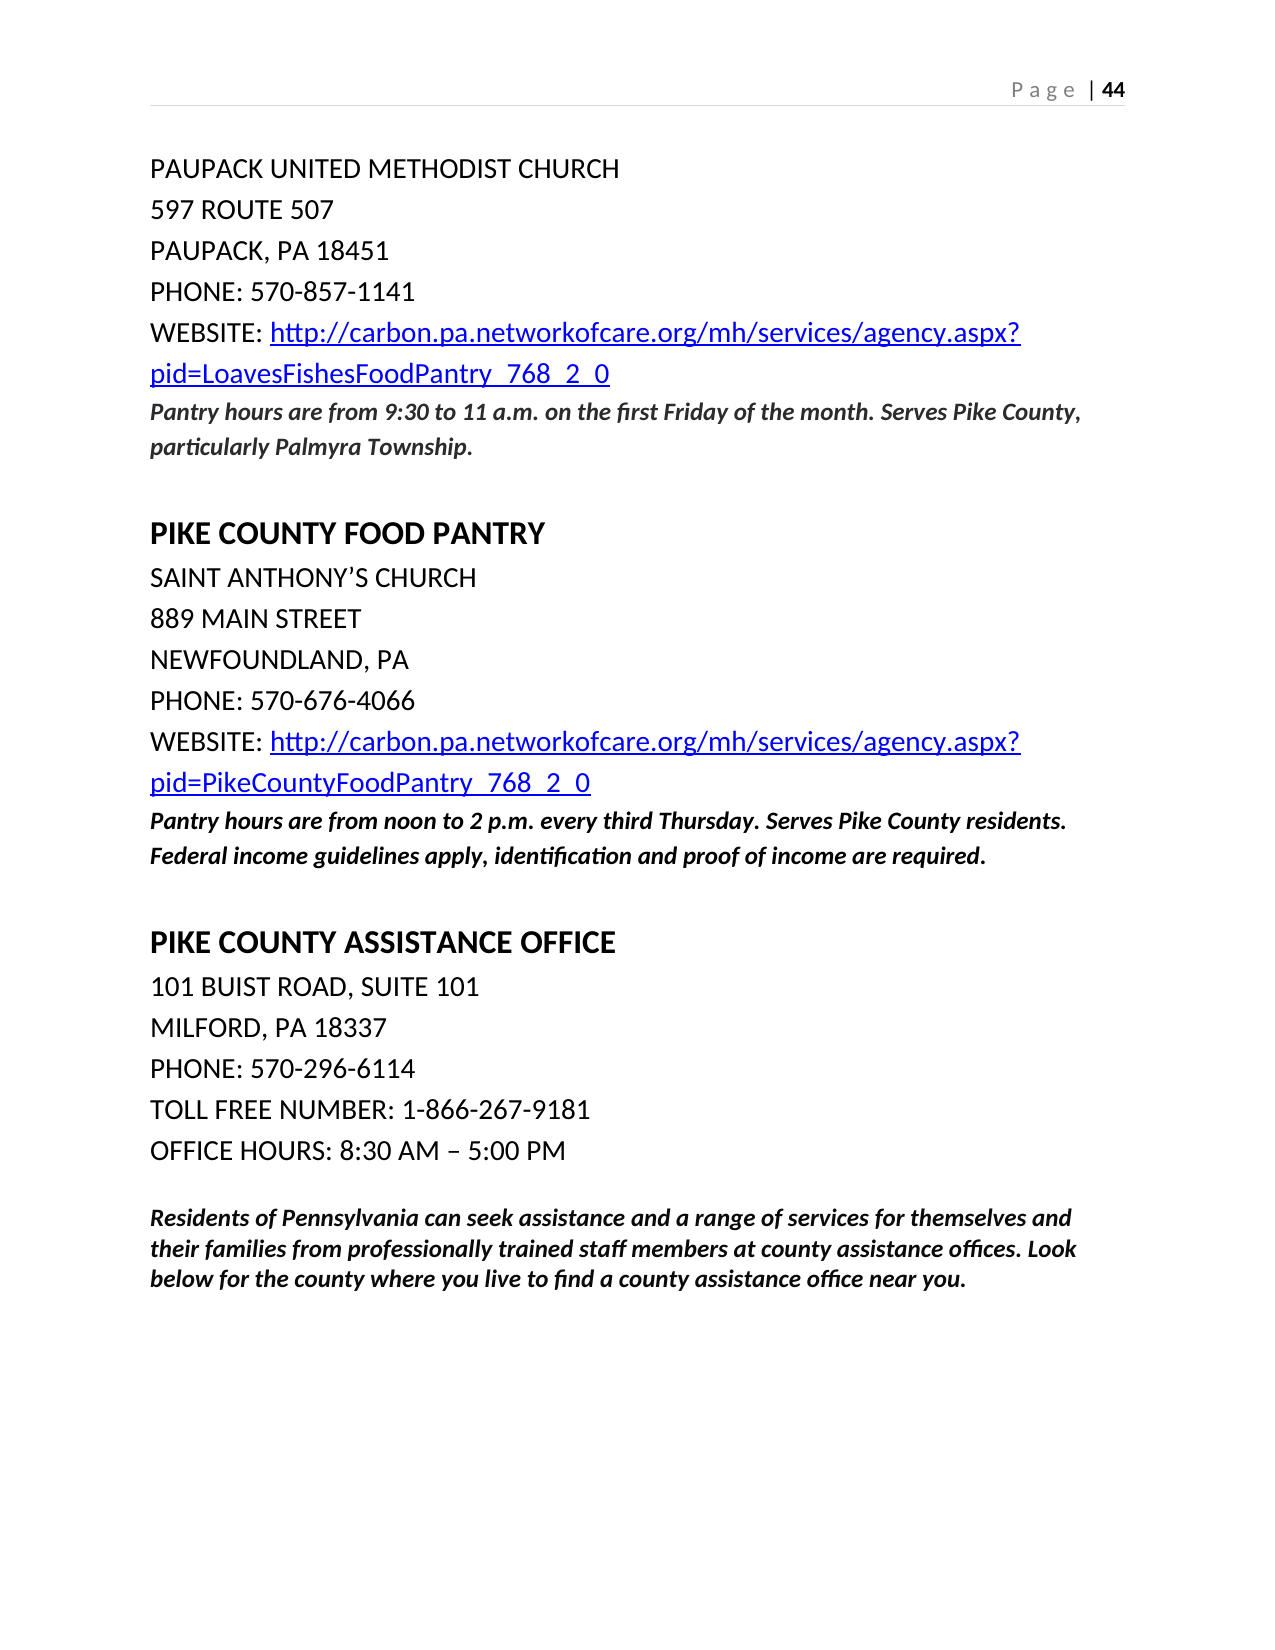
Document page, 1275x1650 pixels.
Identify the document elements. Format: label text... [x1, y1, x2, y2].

text MILFORD, PA 18337 [150, 1009, 1125, 1045]
text OFFICE HOURS: 8:30 AM – 5:00 PM [150, 1132, 1125, 1168]
text 889 MAIN STREET [150, 600, 1125, 636]
text WEBSITE: http://carbon.pa.networkofcare.org/mh/services/agency.aspx?pid=PikeCountyFoodPantry_768_2_0 [150, 723, 1125, 799]
text Residents of Pennsylvania can seek assistance and a range of services for themselves and their families from professionally trained staff members at county assistance offices. Look below for the county where you live to find a county assistance office near you. [150, 1202, 1125, 1294]
text PAUPACK, PA 18451 [150, 232, 1125, 267]
text PHONE: 570-676-4066 [150, 682, 1125, 718]
text 101 BUIST ROAD, SUITE 101 [150, 968, 1125, 1004]
text PAUPACK UNITED METHODIST CHURCH [150, 150, 1125, 186]
text NEWFOUNDLAND, PA [150, 641, 1125, 677]
text 597 ROUTE 507 [150, 191, 1125, 227]
text WEBSITE: http://carbon.pa.networkofcare.org/mh/services/agency.aspx?pid=LoavesFishesFoodPantry_768_2_0 [150, 314, 1125, 390]
text PIKE COUNTY FOOD PANTRY [150, 512, 1125, 553]
text SAINT ANTHONY’S CHURCH [150, 559, 1125, 595]
text Pantry hours are from 9:30 to 11 a.m. on the first Friday of the month. Serves Pike County, particularly Palmyra Township. [150, 396, 1125, 461]
text Pantry hours are from noon to 2 p.m. every third Thursday. Serves Pike County residents. Federal income guidelines apply, identification and proof of income are required. [150, 805, 1125, 870]
text PHONE: 570-857-1141 [150, 273, 1125, 308]
text PIKE COUNTY ASSISTANCE OFFICE [150, 922, 1125, 962]
text PHONE: 570-296-6114 [150, 1050, 1125, 1086]
text TOLL FREE NUMBER: 1-866-267-9181 [150, 1091, 1125, 1127]
